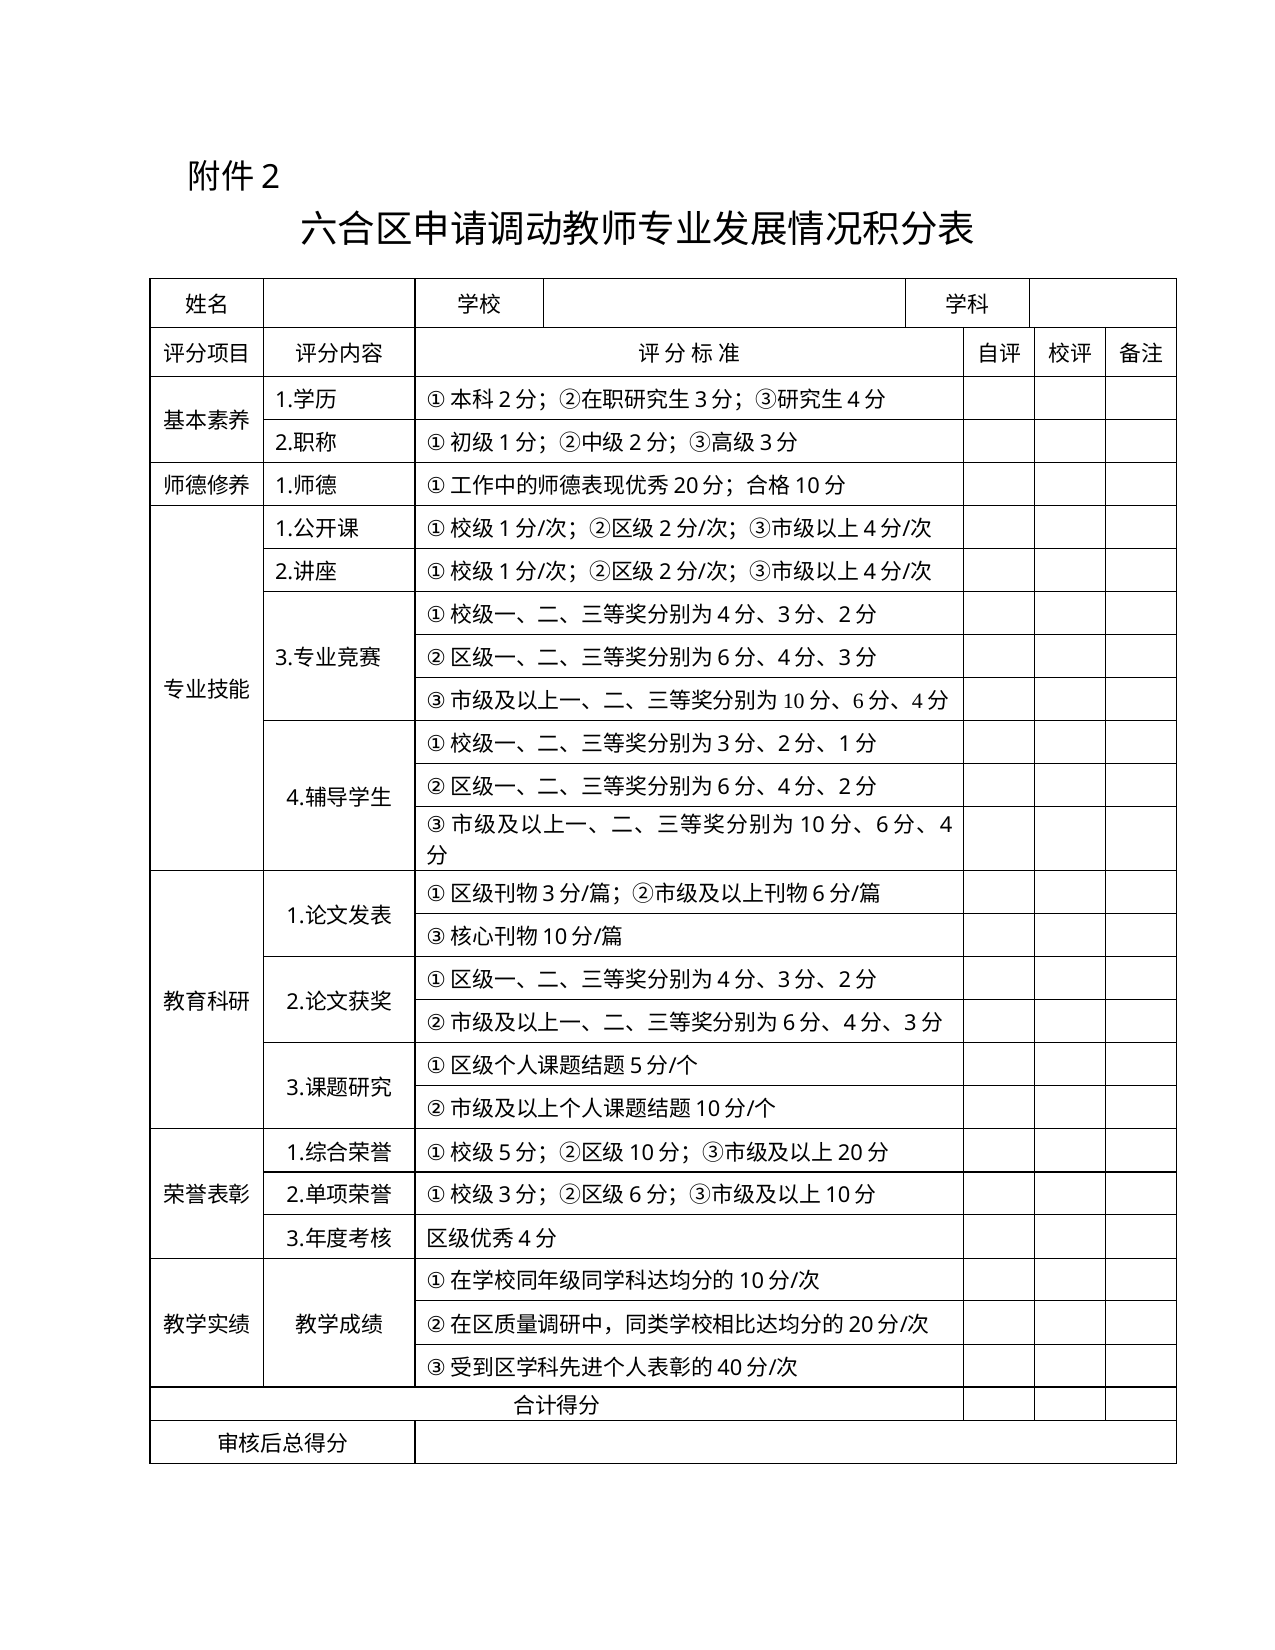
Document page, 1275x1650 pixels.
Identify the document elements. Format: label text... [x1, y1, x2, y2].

table_cell [964, 1259, 1034, 1300]
table_cell ③市级及以上一、二、三等奖分别为10分、6分、4分 [416, 807, 963, 870]
table_cell ①本科2分；②在职研究生3分；③研究生4分 [416, 377, 963, 418]
table_cell [1035, 1173, 1105, 1214]
table_cell 2.职称 [264, 420, 414, 462]
table_cell [1035, 1215, 1105, 1257]
table_cell [1035, 914, 1105, 956]
table_cell 荣誉表彰 [151, 1129, 263, 1257]
table_cell [964, 1301, 1034, 1343]
table_cell ③核心刊物10分/篇 [416, 914, 963, 956]
table_cell ①区级个人课题结题5分/个 [416, 1043, 963, 1085]
table_cell [964, 1129, 1034, 1171]
table_cell [1035, 678, 1105, 720]
table_cell [1106, 721, 1176, 763]
table_cell [1106, 764, 1176, 806]
table_cell 审核后总得分 [151, 1421, 414, 1463]
table_header [264, 279, 414, 327]
table_header 学校 [416, 279, 543, 327]
table_cell [1035, 764, 1105, 806]
table_cell 1.学历 [264, 377, 414, 418]
table_cell [1035, 463, 1105, 504]
table_cell [1035, 1301, 1105, 1343]
table_cell 教学实绩 [151, 1259, 263, 1386]
table_cell [964, 377, 1034, 418]
table_cell ③受到区学科先进个人表彰的40分/次 [416, 1345, 963, 1386]
table_cell 3.专业竞赛 [264, 592, 414, 720]
table_cell [1106, 914, 1176, 956]
table_cell ①校级一、二、三等奖分别为3分、2分、1分 [416, 721, 963, 763]
table_cell [964, 1345, 1034, 1386]
table_cell [964, 871, 1034, 913]
table_cell [964, 463, 1034, 504]
table_cell [964, 721, 1034, 763]
table_cell [1035, 635, 1105, 677]
table_cell [964, 1388, 1034, 1420]
table_cell 1.师德 [264, 463, 414, 504]
table_cell [964, 807, 1034, 870]
table_cell [1035, 1345, 1105, 1386]
table_cell 师德修养 [151, 463, 263, 504]
table_cell ①校级1分/次；②区级2分/次；③市级以上4分/次 [416, 506, 963, 548]
table_cell 4.辅导学生 [264, 721, 414, 870]
table_cell [1035, 807, 1105, 870]
table_cell [1106, 1301, 1176, 1343]
table_cell [1035, 1000, 1105, 1042]
table_cell ③市级及以上一、二、三等奖分别为10分、6分、4分 [416, 678, 963, 720]
table_cell [964, 1000, 1034, 1042]
table_cell [1106, 957, 1176, 999]
table_cell [1035, 957, 1105, 999]
table_cell ①初级1分；②中级2分；③高级3分 [416, 420, 963, 462]
table_cell [1106, 1043, 1176, 1085]
table_cell 评分内容 [264, 328, 414, 376]
table_cell ①校级一、二、三等奖分别为4分、3分、2分 [416, 592, 963, 634]
table_cell [964, 1215, 1034, 1257]
table_cell [964, 549, 1034, 591]
table_cell 1.论文发表 [264, 871, 414, 956]
table_cell 专业技能 [151, 506, 263, 870]
table_cell [1035, 549, 1105, 591]
table_cell 备注 [1106, 328, 1176, 376]
table_cell [1106, 1173, 1176, 1214]
table_cell 校评 [1035, 328, 1105, 376]
table_cell [1106, 1259, 1176, 1300]
table_cell [964, 506, 1034, 548]
table_cell [964, 1043, 1034, 1085]
table_cell 2.单项荣誉 [264, 1173, 414, 1214]
table_cell [1035, 506, 1105, 548]
table_cell 区级优秀4分 [416, 1215, 963, 1257]
table_cell [964, 420, 1034, 462]
table_cell [964, 957, 1034, 999]
table_cell [1035, 420, 1105, 462]
table_cell 2.论文获奖 [264, 957, 414, 1042]
table_cell [416, 1421, 1176, 1463]
table_cell [1106, 1129, 1176, 1171]
table_cell [964, 592, 1034, 634]
table_cell ①校级5分；②区级10分；③市级及以上20分 [416, 1129, 963, 1171]
table_cell [1106, 420, 1176, 462]
table_cell [964, 1086, 1034, 1128]
table_cell [964, 914, 1034, 956]
table_cell [1035, 1259, 1105, 1300]
table_cell ②区级一、二、三等奖分别为6分、4分、3分 [416, 635, 963, 677]
table_cell [1106, 506, 1176, 548]
table_cell [1106, 1086, 1176, 1128]
table_cell [1106, 678, 1176, 720]
table_cell [1106, 807, 1176, 870]
text 六合区申请调动教师专业发展情况积分表 [187, 198, 1087, 253]
table_cell 评 分 标 准 [416, 328, 963, 376]
table_cell [1106, 1215, 1176, 1257]
table_cell ②区级一、二、三等奖分别为6分、4分、2分 [416, 764, 963, 806]
table_cell 3.年度考核 [264, 1215, 414, 1257]
table_cell [964, 764, 1034, 806]
table_header 学科 [906, 279, 1029, 327]
table_cell [1035, 1388, 1105, 1420]
table_cell ①工作中的师德表现优秀20分；合格10分 [416, 463, 963, 504]
table_cell 教育科研 [151, 871, 263, 1128]
table_cell ①校级1分/次；②区级2分/次；③市级以上4分/次 [416, 549, 963, 591]
table_cell [1035, 871, 1105, 913]
table_cell 教学成绩 [264, 1259, 414, 1386]
table_cell 1.综合荣誉 [264, 1129, 414, 1171]
table_cell [1106, 377, 1176, 418]
table_cell [1035, 377, 1105, 418]
table_cell [1106, 1345, 1176, 1386]
table_header 姓名 [151, 279, 263, 327]
table_cell ①区级刊物3分/篇；②市级及以上刊物6分/篇 [416, 871, 963, 913]
table_cell ②市级及以上一、二、三等奖分别为6分、4分、3分 [416, 1000, 963, 1042]
text 附件2 [187, 150, 1087, 198]
table_cell [1106, 635, 1176, 677]
table_cell 基本素养 [151, 377, 263, 462]
table_cell ②市级及以上个人课题结题10分/个 [416, 1086, 963, 1128]
table_cell 评分项目 [151, 328, 263, 376]
table_cell [964, 635, 1034, 677]
table_cell [1035, 721, 1105, 763]
table_header [1030, 279, 1176, 327]
table_cell [1106, 1388, 1176, 1420]
table_cell 合计得分 [151, 1388, 963, 1420]
table_cell ①校级3分；②区级6分；③市级及以上10分 [416, 1173, 963, 1214]
table_cell ②在区质量调研中，同类学校相比达均分的20分/次 [416, 1301, 963, 1343]
table_cell [1106, 592, 1176, 634]
table_cell [1035, 592, 1105, 634]
table_cell 3.课题研究 [264, 1043, 414, 1128]
table_cell [1106, 549, 1176, 591]
table_cell 2.讲座 [264, 549, 414, 591]
table_cell [1106, 1000, 1176, 1042]
table_cell [1106, 463, 1176, 504]
table_cell [964, 1173, 1034, 1214]
table_cell 1.公开课 [264, 506, 414, 548]
table_cell [1035, 1043, 1105, 1085]
table_cell ①区级一、二、三等奖分别为4分、3分、2分 [416, 957, 963, 999]
table_cell [1035, 1129, 1105, 1171]
table_header [544, 279, 905, 327]
table_cell 自评 [964, 328, 1034, 376]
table_cell [1106, 871, 1176, 913]
table_cell [1035, 1086, 1105, 1128]
table_cell ①在学校同年级同学科达均分的10分/次 [416, 1259, 963, 1300]
table_cell [964, 678, 1034, 720]
